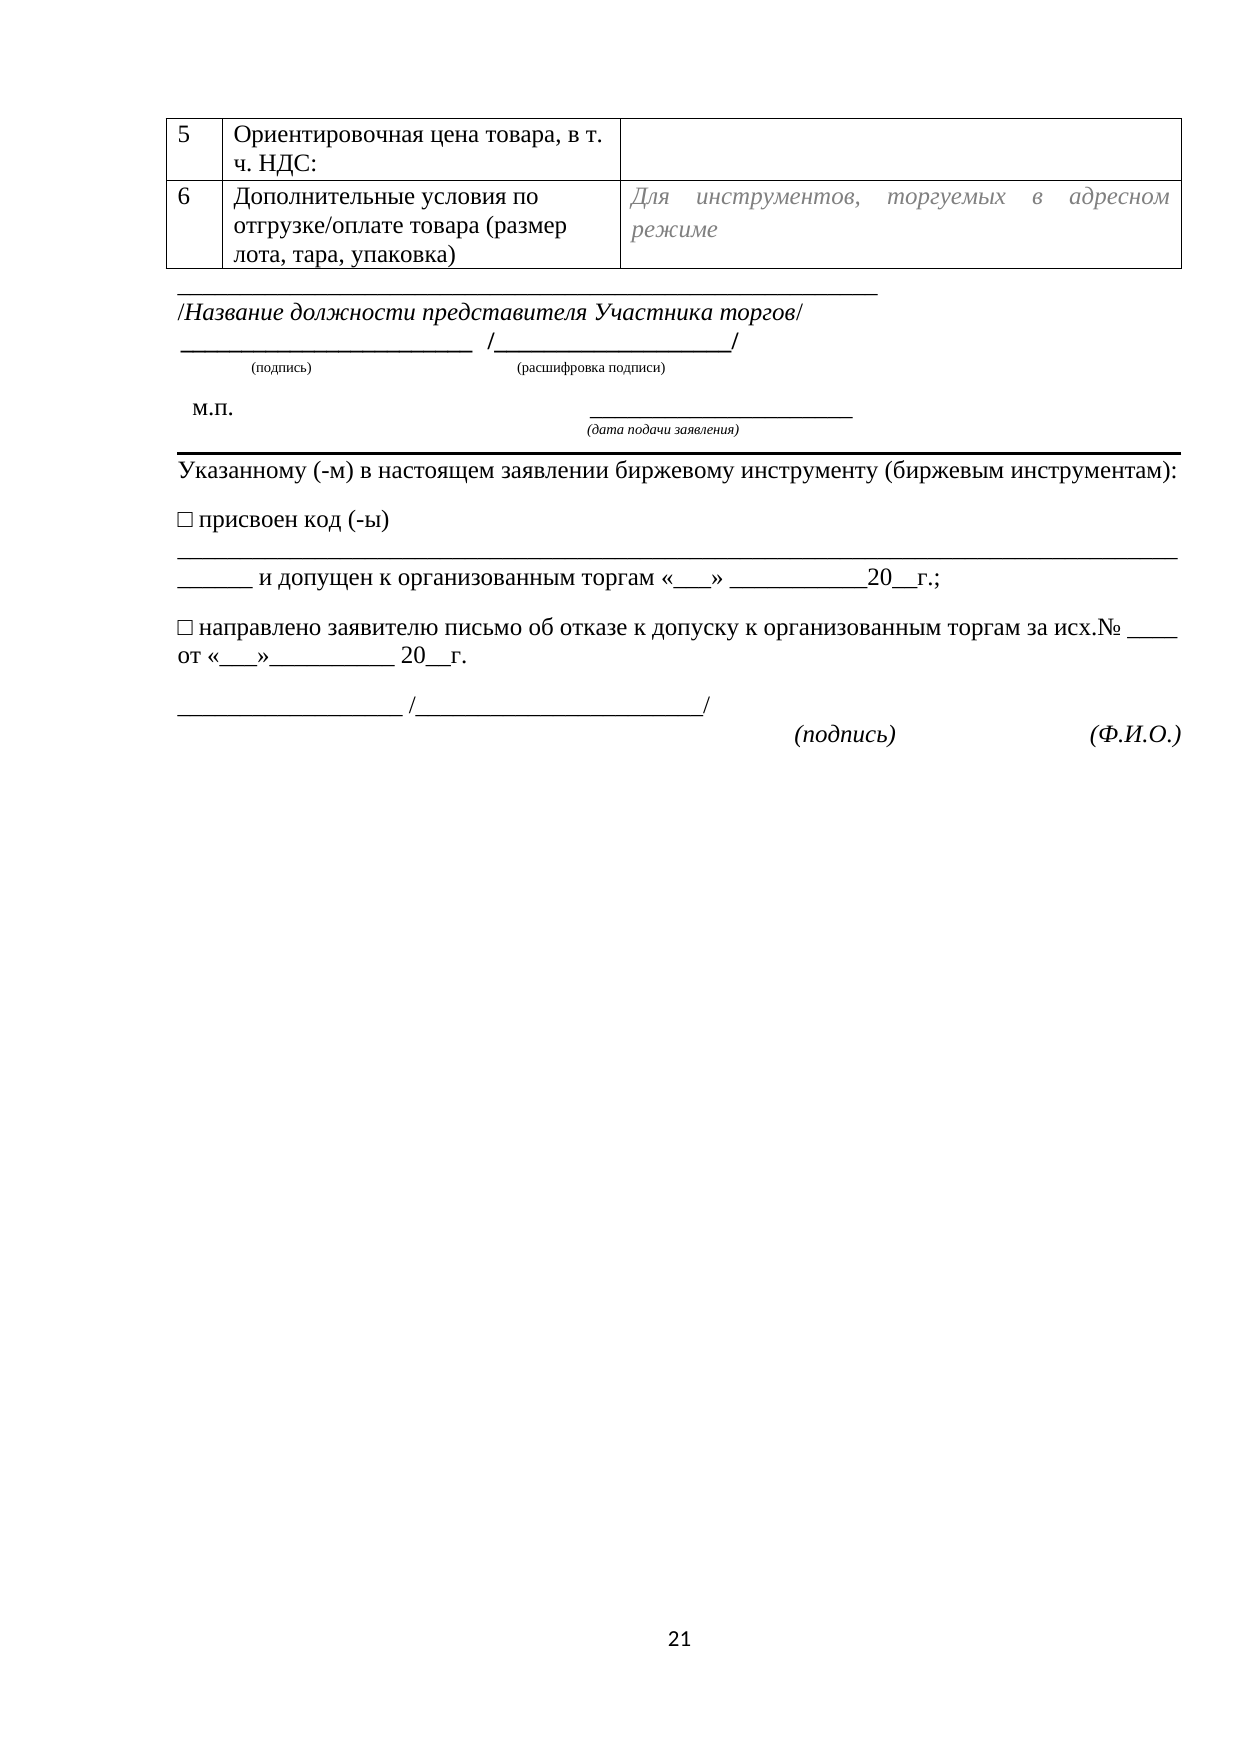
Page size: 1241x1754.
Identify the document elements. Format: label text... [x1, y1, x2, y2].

text /Название должности представителя Участника торгов/ [177, 297, 1181, 326]
table_cell Ориентировочная цена товара, в т. ч. НДС: [223, 119, 620, 180]
text / / [177, 326, 1181, 355]
text __________________ /_______________________/ [177, 690, 1181, 719]
text □ присвоен код (-ы) ______________________________________________________________________________________ и допущен к организованным торгам «___» ___________20__г.; [177, 504, 1181, 591]
table_cell [167, 181, 222, 268]
text (дата подачи заявления) [177, 421, 1181, 452]
text □ направлено заявителю письмо об отказе к допуску к организованным торгам за исх.№ ____ от «___»__________ 20__г. [177, 612, 1181, 669]
table_cell Для инструментов, торгуемых в адресном режиме [621, 181, 1181, 268]
text Указанному (-м) в настоящем заявлении биржевому инструменту (биржевым инструментам): [177, 455, 1181, 484]
text ________________________________________________________ [177, 269, 1181, 297]
text (подпись) (Ф.И.О.) [177, 719, 1181, 747]
table_cell [167, 119, 222, 180]
text м.п. _____________________ [177, 392, 1181, 421]
table_cell [621, 119, 1181, 180]
text (подпись) (расшифровка подписи) [177, 359, 1181, 388]
table_cell Дополнительные условия по отгрузке/оплате товара (размер лота, тара, упаковка) [223, 181, 620, 268]
